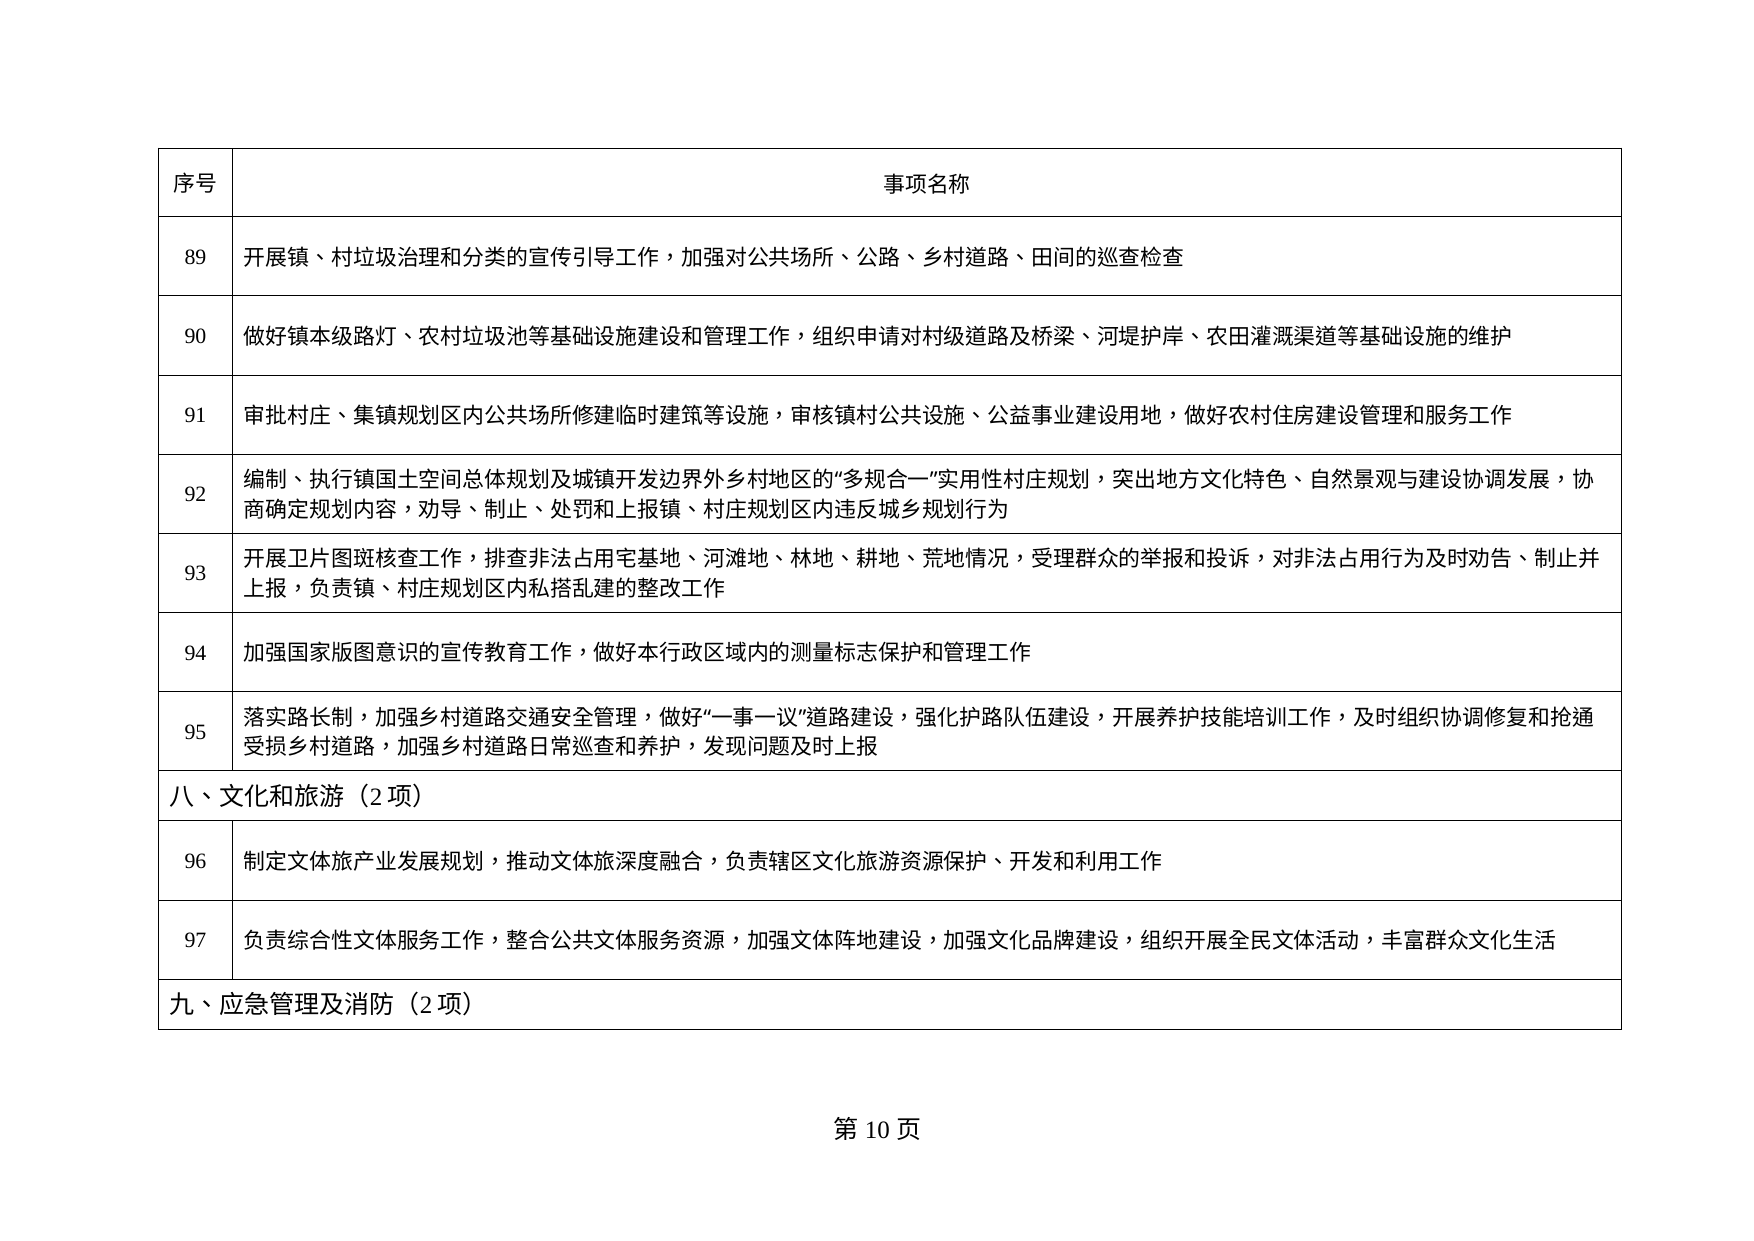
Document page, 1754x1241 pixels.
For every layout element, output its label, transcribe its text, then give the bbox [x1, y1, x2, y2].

table_cell 负责综合性文体服务工作，整合公共文体服务资源，加强文体阵地建设，加强文化品牌建设，组织开展全民文体活动，丰富群众文化生活 [233, 901, 1621, 979]
table_cell 96 [159, 821, 232, 899]
table_cell 做好镇本级路灯、农村垃圾池等基础设施建设和管理工作，组织申请对村级道路及桥梁、河堤护岸、农田灌溉渠道等基础设施的维护 [233, 296, 1621, 374]
table_header 序号 [159, 149, 232, 216]
table_cell 92 [159, 455, 232, 533]
table_header 事项名称 [233, 149, 1621, 216]
table_cell 95 [159, 692, 232, 770]
table_cell 加强国家版图意识的宣传教育工作，做好本行政区域内的测量标志保护和管理工作 [233, 613, 1621, 691]
table_cell 开展镇、村垃圾治理和分类的宣传引导工作，加强对公共场所、公路、乡村道路、田间的巡查检查 [233, 217, 1621, 295]
table_cell 九、应急管理及消防（2项） [159, 980, 1621, 1029]
table_cell 审批村庄、集镇规划区内公共场所修建临时建筑等设施，审核镇村公共设施、公益事业建设用地，做好农村住房建设管理和服务工作 [233, 376, 1621, 454]
table_cell 编制、执行镇国土空间总体规划及城镇开发边界外乡村地区的“多规合一”实用性村庄规划，突出地方文化特色、自然景观与建设协调发展，协商确定规划内容，劝导、制止、处罚和上报镇、村庄规划区内违反城乡规划行为 [233, 455, 1621, 533]
table_cell 97 [159, 901, 232, 979]
table_cell 91 [159, 376, 232, 454]
table_cell 89 [159, 217, 232, 295]
table_cell 开展卫片图斑核查工作，排查非法占用宅基地、河滩地、林地、耕地、荒地情况，受理群众的举报和投诉，对非法占用行为及时劝告、制止并上报，负责镇、村庄规划区内私搭乱建的整改工作 [233, 534, 1621, 612]
table_cell 94 [159, 613, 232, 691]
table_cell 制定文体旅产业发展规划，推动文体旅深度融合，负责辖区文化旅游资源保护、开发和利用工作 [233, 821, 1621, 899]
table_cell 93 [159, 534, 232, 612]
table_cell 八、文化和旅游（2项） [159, 771, 1621, 820]
table_cell 90 [159, 296, 232, 374]
table_cell 落实路长制，加强乡村道路交通安全管理，做好“一事一议”道路建设，强化护路队伍建设，开展养护技能培训工作，及时组织协调修复和抢通受损乡村道路，加强乡村道路日常巡查和养护，发现问题及时上报 [233, 692, 1621, 770]
